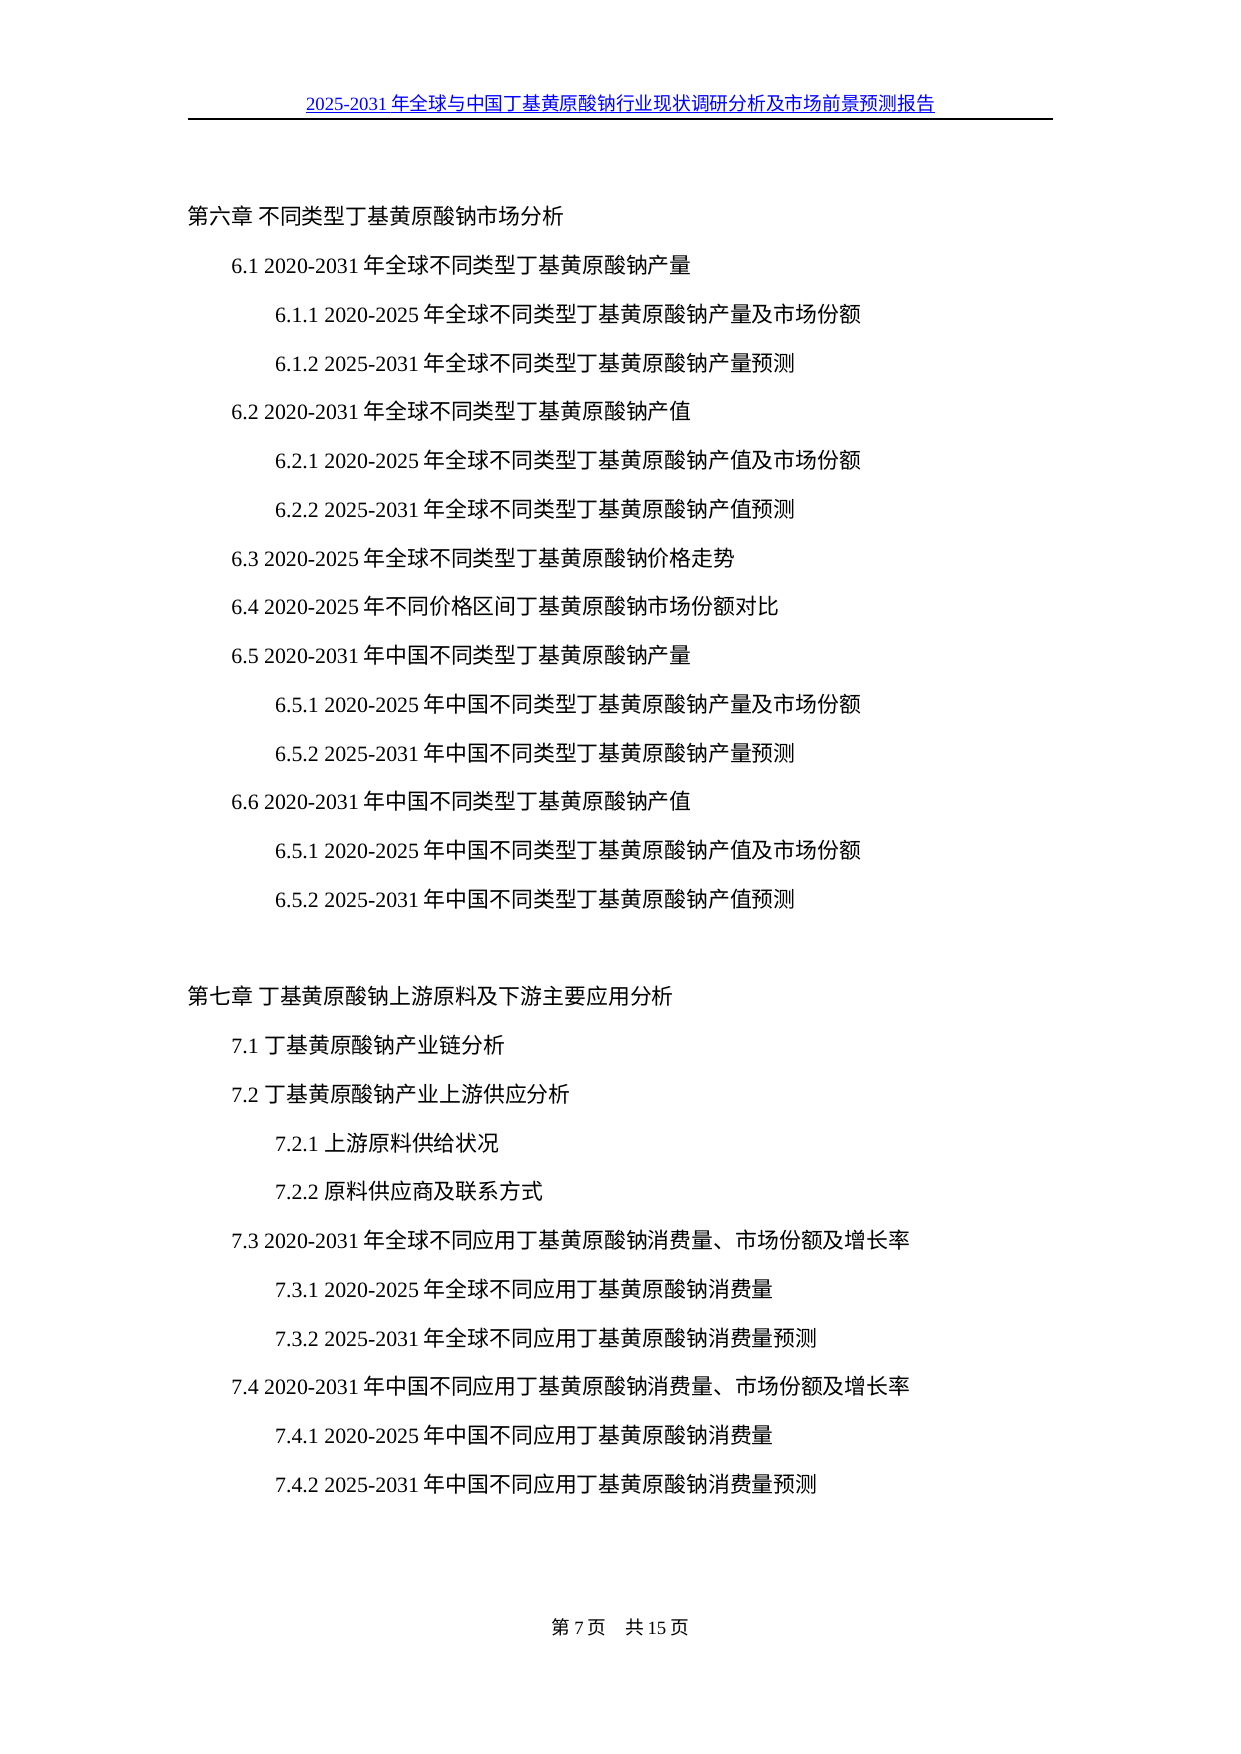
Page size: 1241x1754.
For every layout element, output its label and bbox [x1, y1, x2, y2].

text [187, 150, 1053, 1499]
